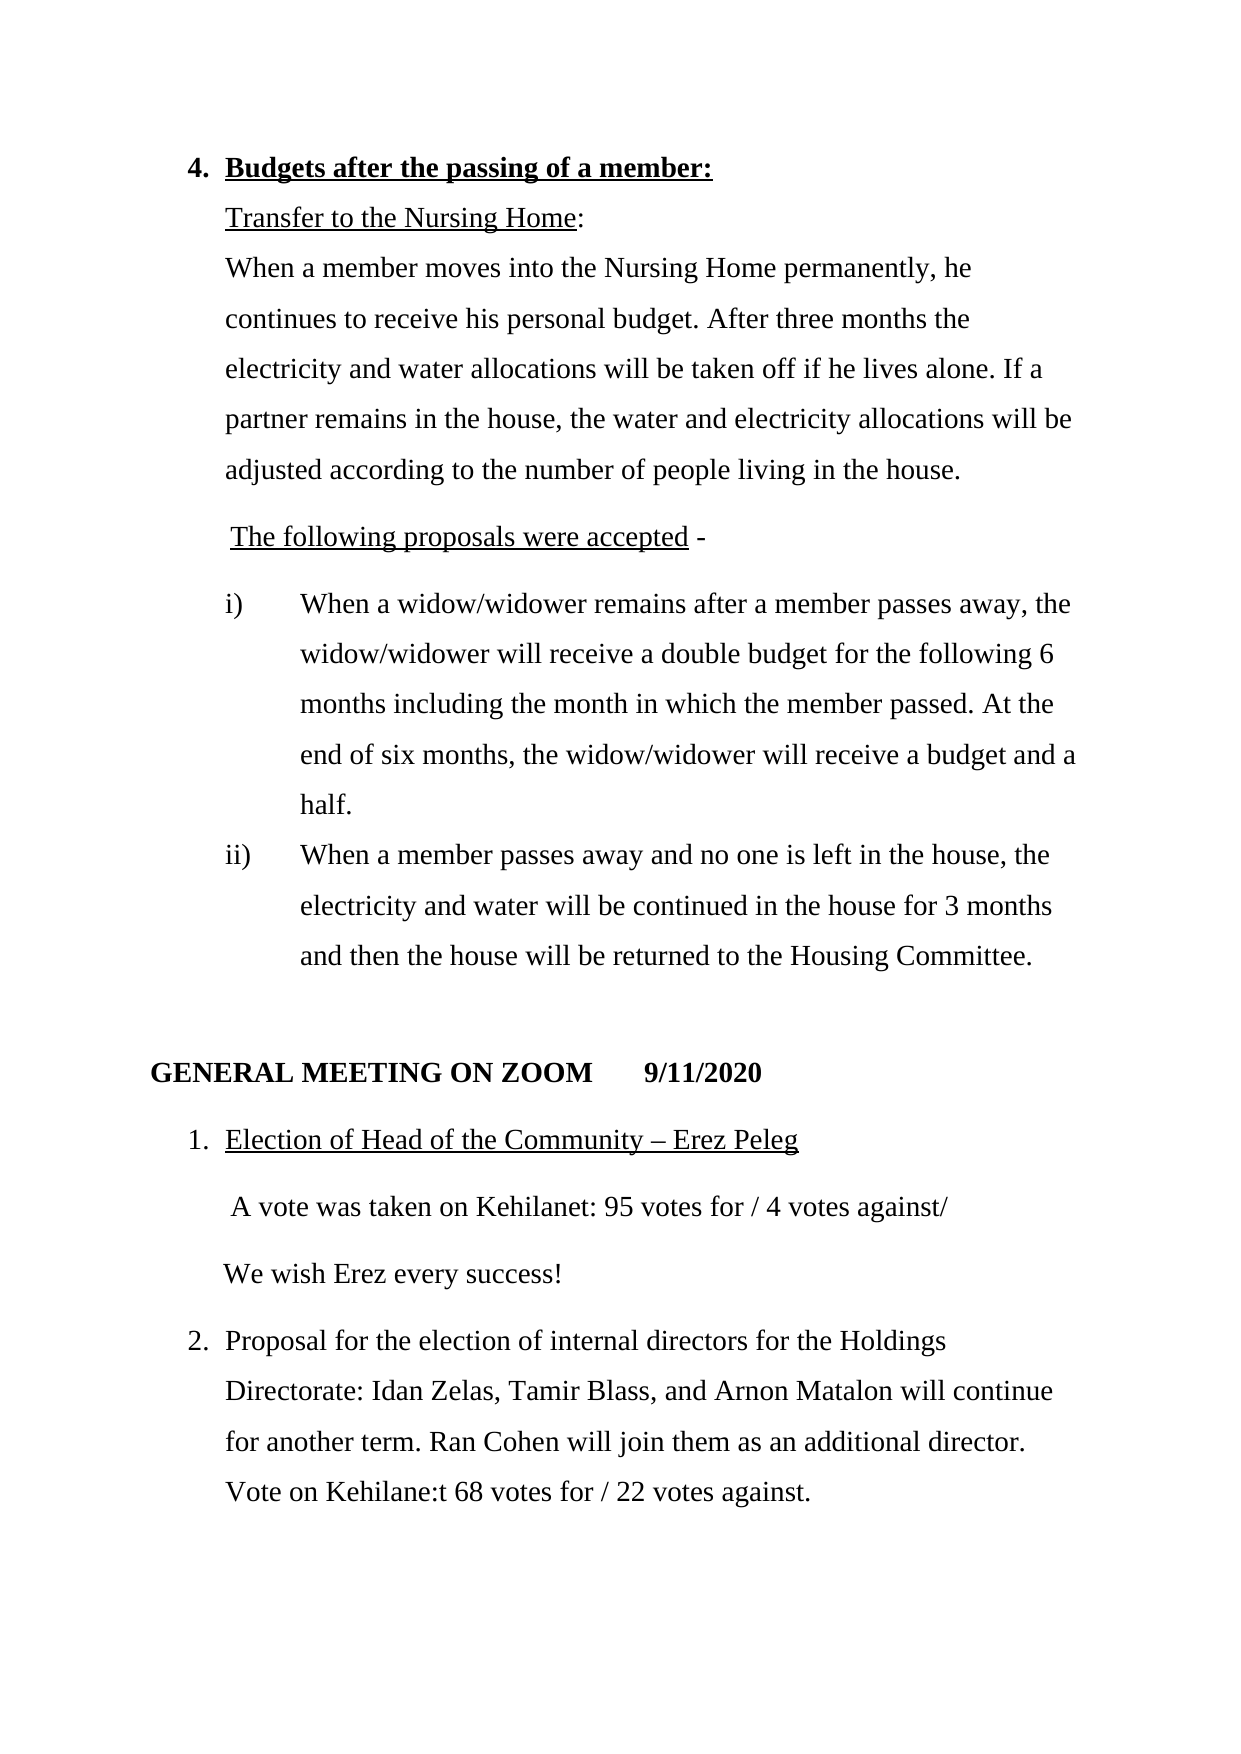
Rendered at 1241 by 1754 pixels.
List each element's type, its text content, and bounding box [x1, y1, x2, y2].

list When a member passes away and no one is left in the house, the electricity and water will be continued in the house for 3 months and then the house will be returned to the Housing Committee. [225, 837, 1090, 972]
text GENERAL MEETING ON ZOOM 9/11/2020 [150, 1055, 1090, 1089]
list Proposal for the election of internal directors for the Holdings Directorate: Idan Zelas, Tamir Blass, and Arnon Matalon will continue for another term. Ran Cohen will join them as an additional director. [187, 1323, 1090, 1457]
list Vote on Kehilane:t 68 votes for / 22 votes against. [225, 1474, 1090, 1508]
text A vote was taken on Kehilanet: 95 votes for / 4 votes against/ [150, 1189, 1090, 1223]
text We wish Erez every success! [150, 1256, 1090, 1290]
list When a member moves into the Nursing Home permanently, he continues to receive his personal budget. After three months the electricity and water allocations will be taken off if he lives alone. If a partner remains in the house, the water and electricity allocations will be adjusted according to the number of people living in the house. [225, 251, 1090, 485]
text The following proposals were accepted - [150, 519, 1090, 552]
list Budgets after the passing of a member: [187, 150, 1090, 183]
list Transfer to the Nursing Home: [225, 200, 1090, 234]
list When a widow/widower remains after a member passes away, the widow/widower will receive a double budget for the following 6 months including the month in which the member passed. At the end of six months, the widow/widower will receive a budget and a half. [225, 586, 1090, 821]
list Election of Head of the Community – Erez Peleg [187, 1122, 1090, 1156]
